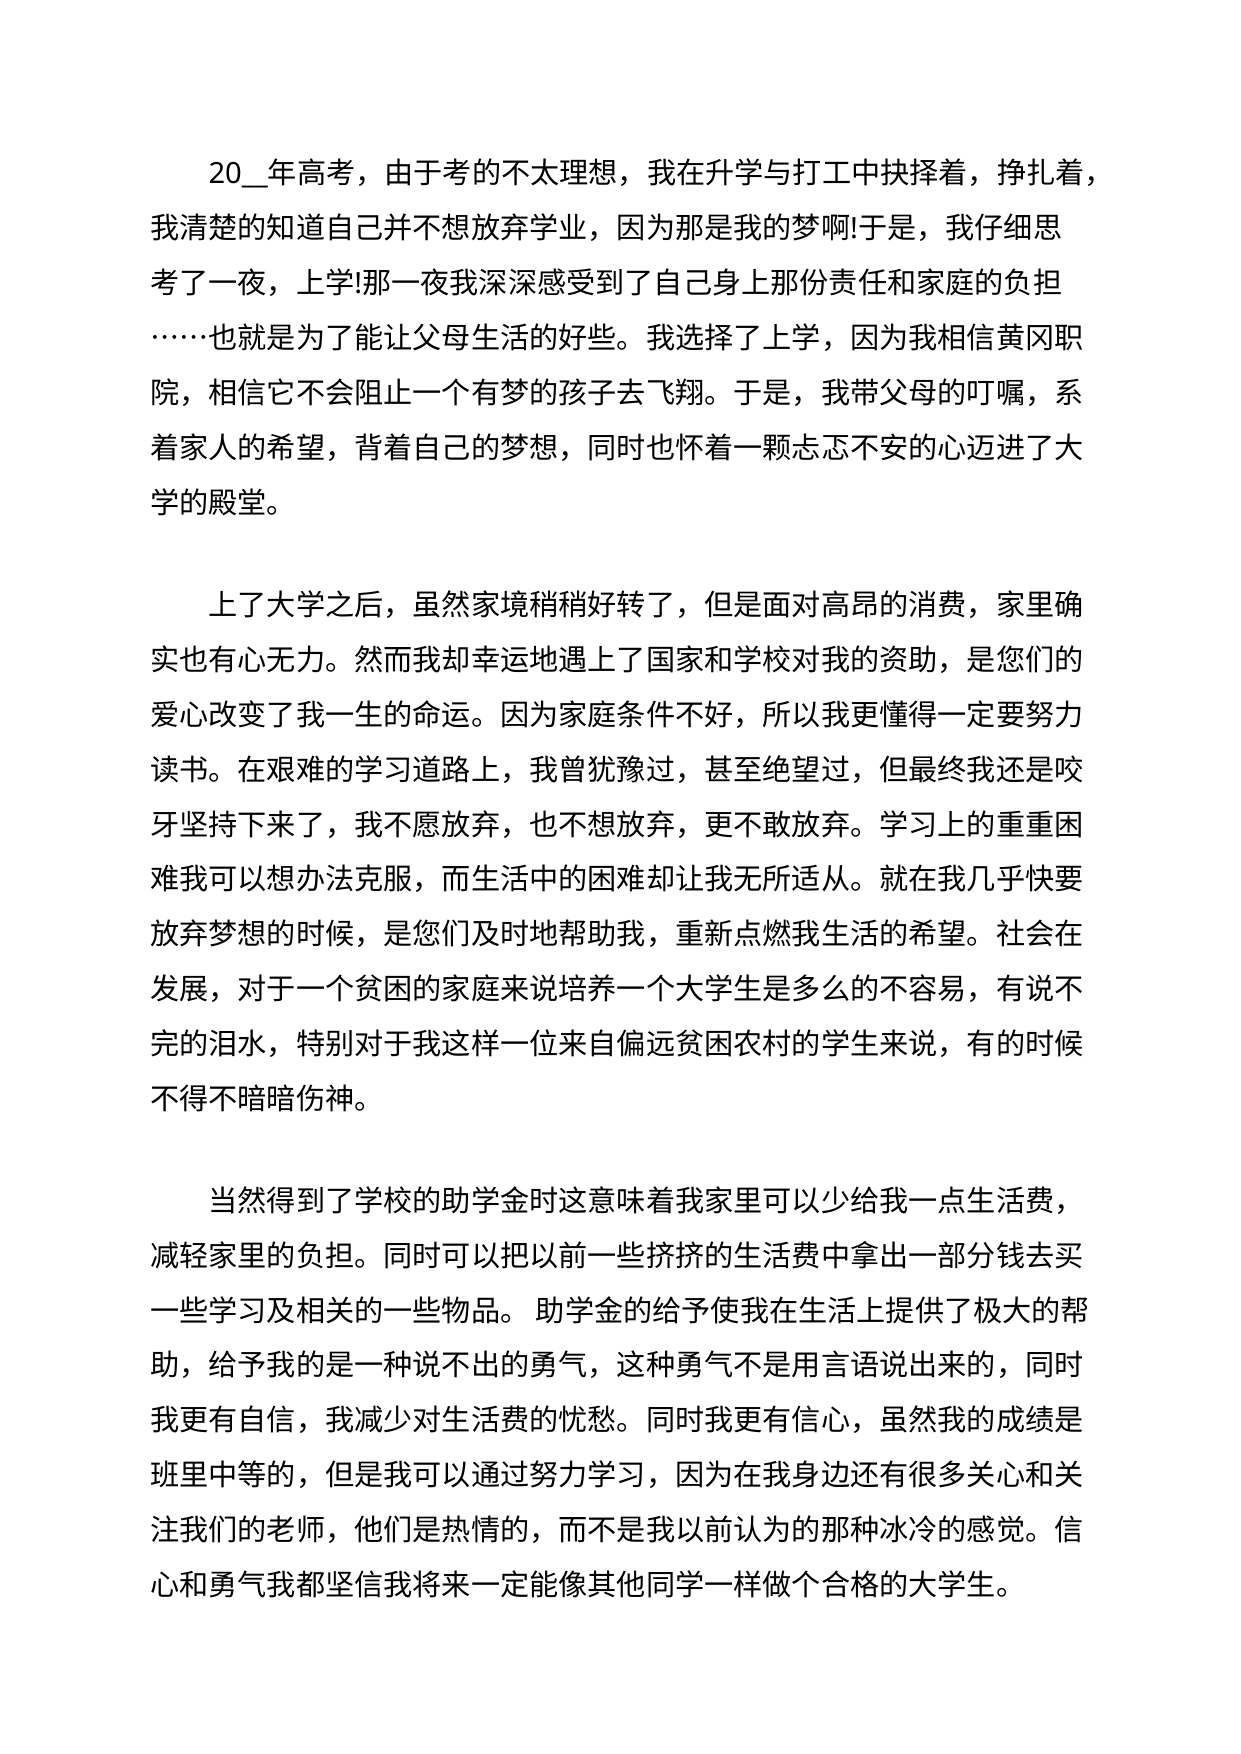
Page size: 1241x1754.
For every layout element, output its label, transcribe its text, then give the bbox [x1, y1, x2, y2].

text 上了大学之后，虽然家境稍稍好转了，但是面对高昂的消费，家里确实也有心无力。然而我却幸运地遇上了国家和学校对我的资助，是您们的爱心改变了我一生的命运。因为家庭条件不好，所以我更懂得一定要努力读书。在艰难的学习道路上，我曾犹豫过，甚至绝望过，但最终我还是咬牙坚持下来了，我不愿放弃，也不想放弃，更不敢放弃。学习上的重重困难我可以想办法克服，而生活中的困难却让我无所适从。就在我几乎快要放弃梦想的时候，是您们及时地帮助我，重新点燃我生活的希望。社会在发展，对于一个贫困的家庭来说培养一个大学生是多么的不容易，有说不完的泪水，特别对于我这样一位来自偏远贫困农村的学生来说，有的时候不得不暗暗伤神。 [150, 581, 1090, 1118]
text 当然得到了学校的助学金时这意味着我家里可以少给我一点生活费，减轻家里的负担。同时可以把以前一些挤挤的生活费中拿出一部分钱去买一些学习及相关的一些物品。 助学金的给予使我在生活上提供了极大的帮助，给予我的是一种说不出的勇气，这种勇气不是用言语说出来的，同时我更有自信，我减少对生活费的忧愁。同时我更有信心，虽然我的成绩是班里中等的，但是我可以通过努力学习，因为在我身边还有很多关心和关注我们的老师，他们是热情的，而不是我以前认为的那种冰冷的感觉。信心和勇气我都坚信我将来一定能像其他同学一样做个合格的大学生。 [150, 1177, 1090, 1604]
text 20__年高考，由于考的不太理想，我在升学与打工中抉择着，挣扎着，我清楚的知道自己并不想放弃学业，因为那是我的梦啊!于是，我仔细思考了一夜，上学!那一夜我深深感受到了自己身上那份责任和家庭的负担……也就是为了能让父母生活的好些。我选择了上学，因为我相信黄冈职院，相信它不会阻止一个有梦的孩子去飞翔。于是，我带父母的叮嘱，系着家人的希望，背着自己的梦想，同时也怀着一颗忐忑不安的心迈进了大学的殿堂。 [150, 150, 1090, 522]
